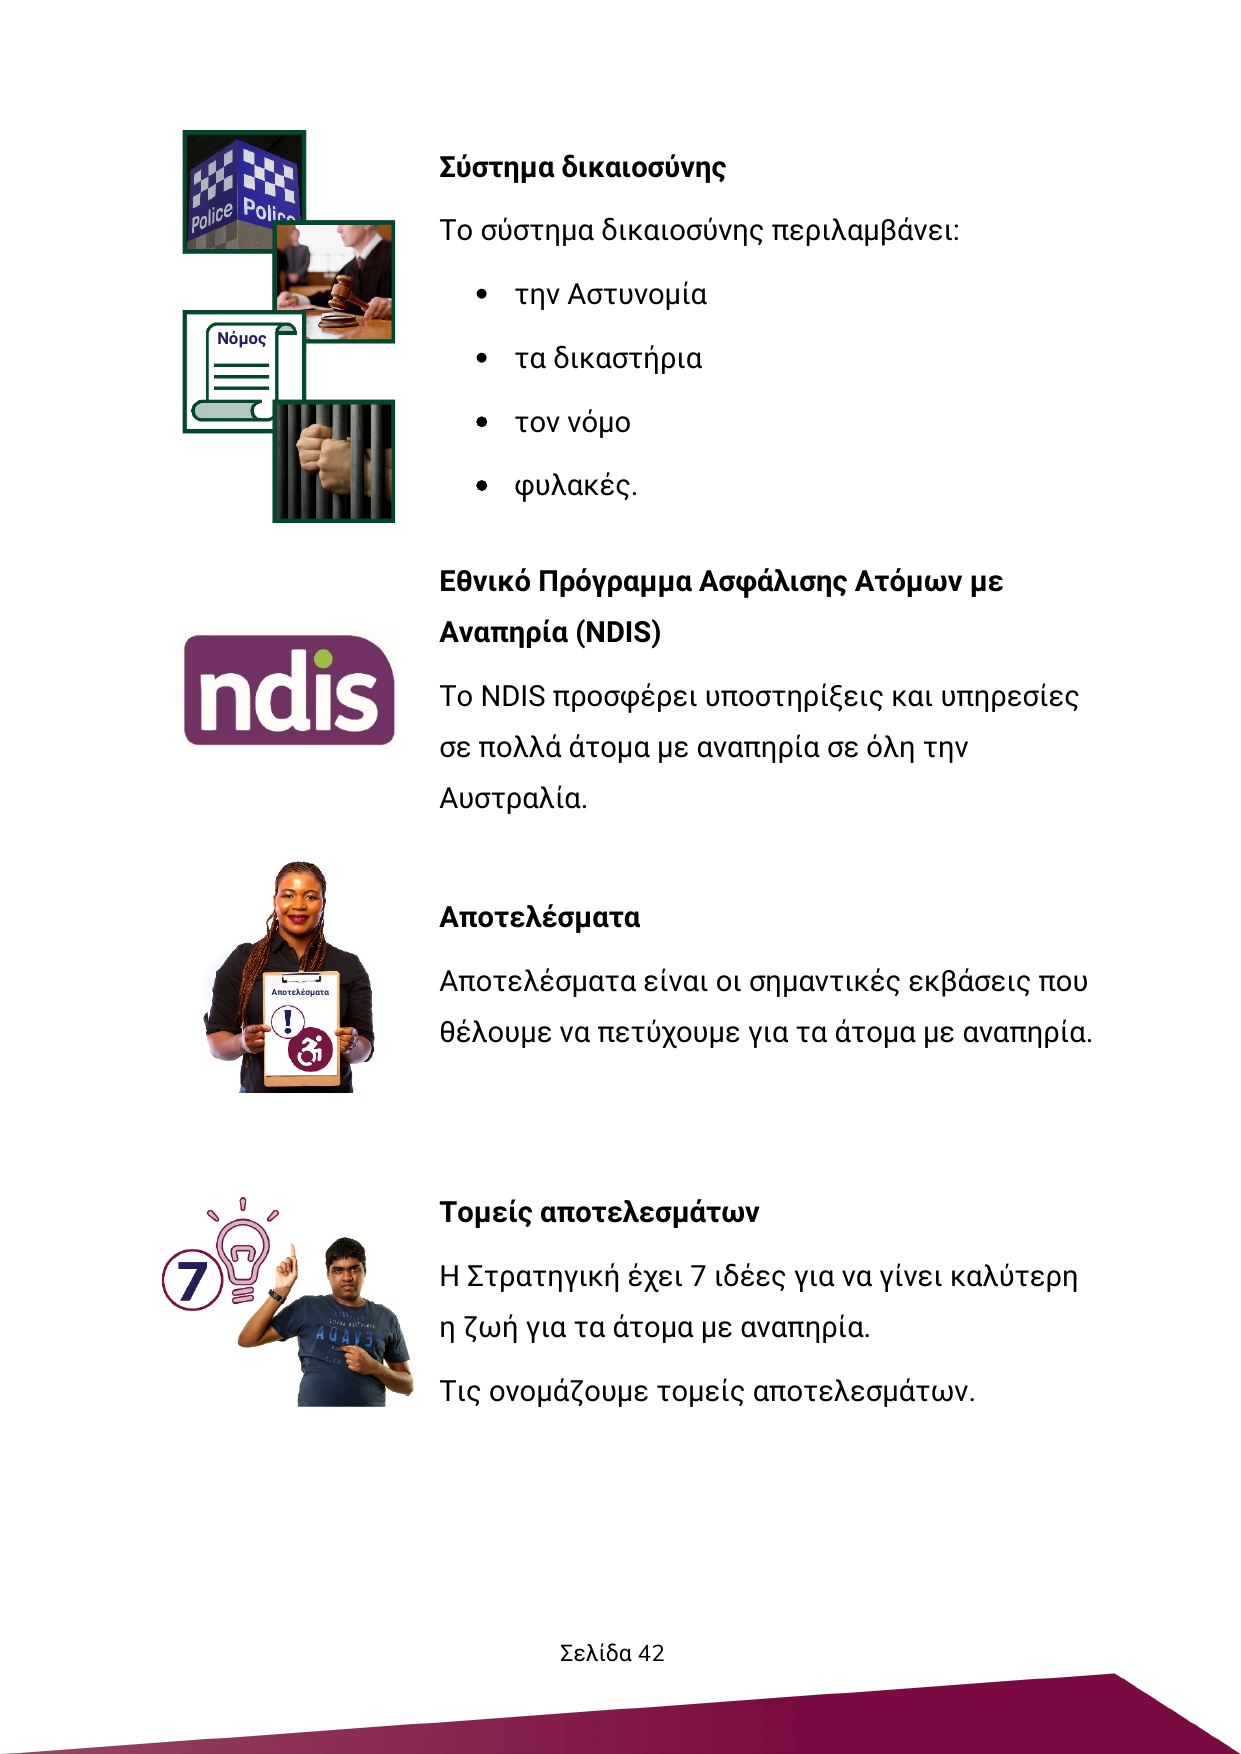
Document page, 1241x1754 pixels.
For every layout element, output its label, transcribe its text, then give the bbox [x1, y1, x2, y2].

table_cell [150, 1122, 428, 1499]
table_cell Αποτελέσματα Αποτελέσματα είναι οι σημαντικές εκβάσεις που θέλουμε να πετύχουμε για τα άτομα με αναπηρία. [428, 845, 1113, 1122]
table_cell Τομείς αποτελεσμάτων Η Στρατηγική έχει 7 ιδέες για να γίνει καλύτερη η ζωή για τα άτομα με αναπηρία. Τις ονομάζουμε τομείς αποτελεσμάτων. [428, 1122, 1113, 1499]
table_cell Εθνικό Πρόγραμμα Ασφάλισης Ατόμων με Αναπηρία (NDIS) Το NDIS προσφέρει υποστηρίξεις και υπηρεσίες σε πολλά άτομα με αναπηρία σε όλη την Αυστραλία. [428, 551, 1113, 845]
table_cell [150, 845, 428, 1122]
picture [182, 130, 396, 523]
picture [162, 1197, 416, 1407]
picture [200, 857, 378, 1093]
table_cell [150, 551, 428, 845]
picture [179, 630, 399, 749]
table_cell [150, 118, 428, 551]
picture [0, 1634, 1241, 1754]
table_cell Σύστημα δικαιοσύνης Το σύστημα δικαιοσύνης περιλαμβάνει: την Αστυνομία τα δικαστήρια τον νόμο φυλακές. [428, 118, 1113, 551]
